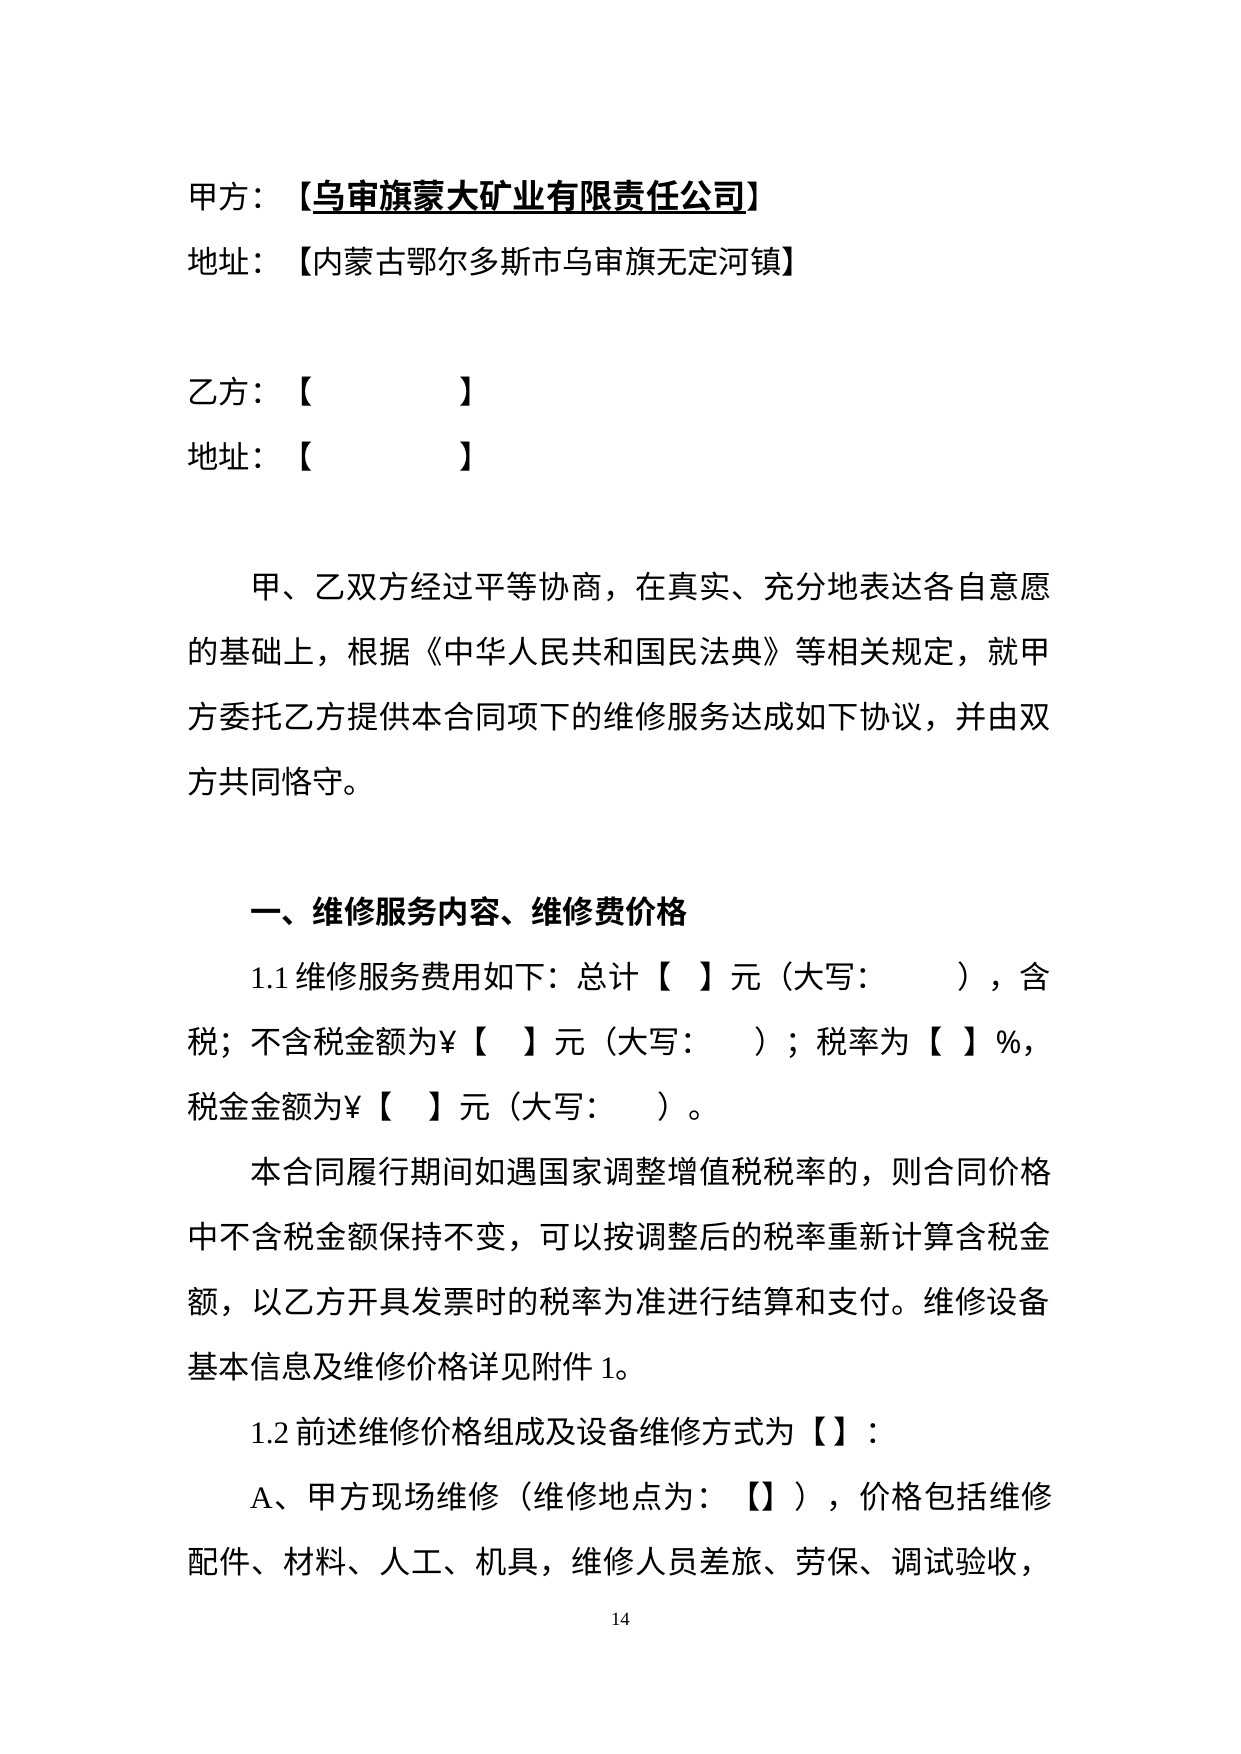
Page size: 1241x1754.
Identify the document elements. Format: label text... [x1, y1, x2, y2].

text 地址：【 】 [187, 422, 1053, 487]
text 乙方：【 】 [187, 357, 1053, 422]
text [187, 1462, 1053, 1592]
text 甲、乙双方经过平等协商，在真实、充分地表达各自意愿的基础上，根据《中华人民共和国民法典》等相关规定，就甲方委托乙方提供本合同项下的维修服务达成如下协议，并由双方共同恪守。 [187, 552, 1053, 812]
text 地址：【内蒙古鄂尔多斯市乌审旗无定河镇】 [187, 227, 1053, 292]
text 1.1维修服务费用如下：总计【 】元（大写： ），含税；不含税金额为¥【 】元（大写： ）；税率为【 】%，税金金额为¥【 】元（大写： ）。 [187, 942, 1053, 1137]
text 本合同履行期间如遇国家调整增值税税率的，则合同价格中不含税金额保持不变，可以按调整后的税率重新计算含税金额，以乙方开具发票时的税率为准进行结算和支付。维修设备基本信息及维修价格详见附件1。 [187, 1137, 1053, 1397]
text 1.2前述维修价格组成及设备维修方式为【 】： [187, 1397, 1053, 1462]
text 一、维修服务内容、维修费价格 [187, 877, 1053, 942]
text 甲方：【乌审旗蒙大矿业有限责任公司】 [187, 162, 1053, 227]
